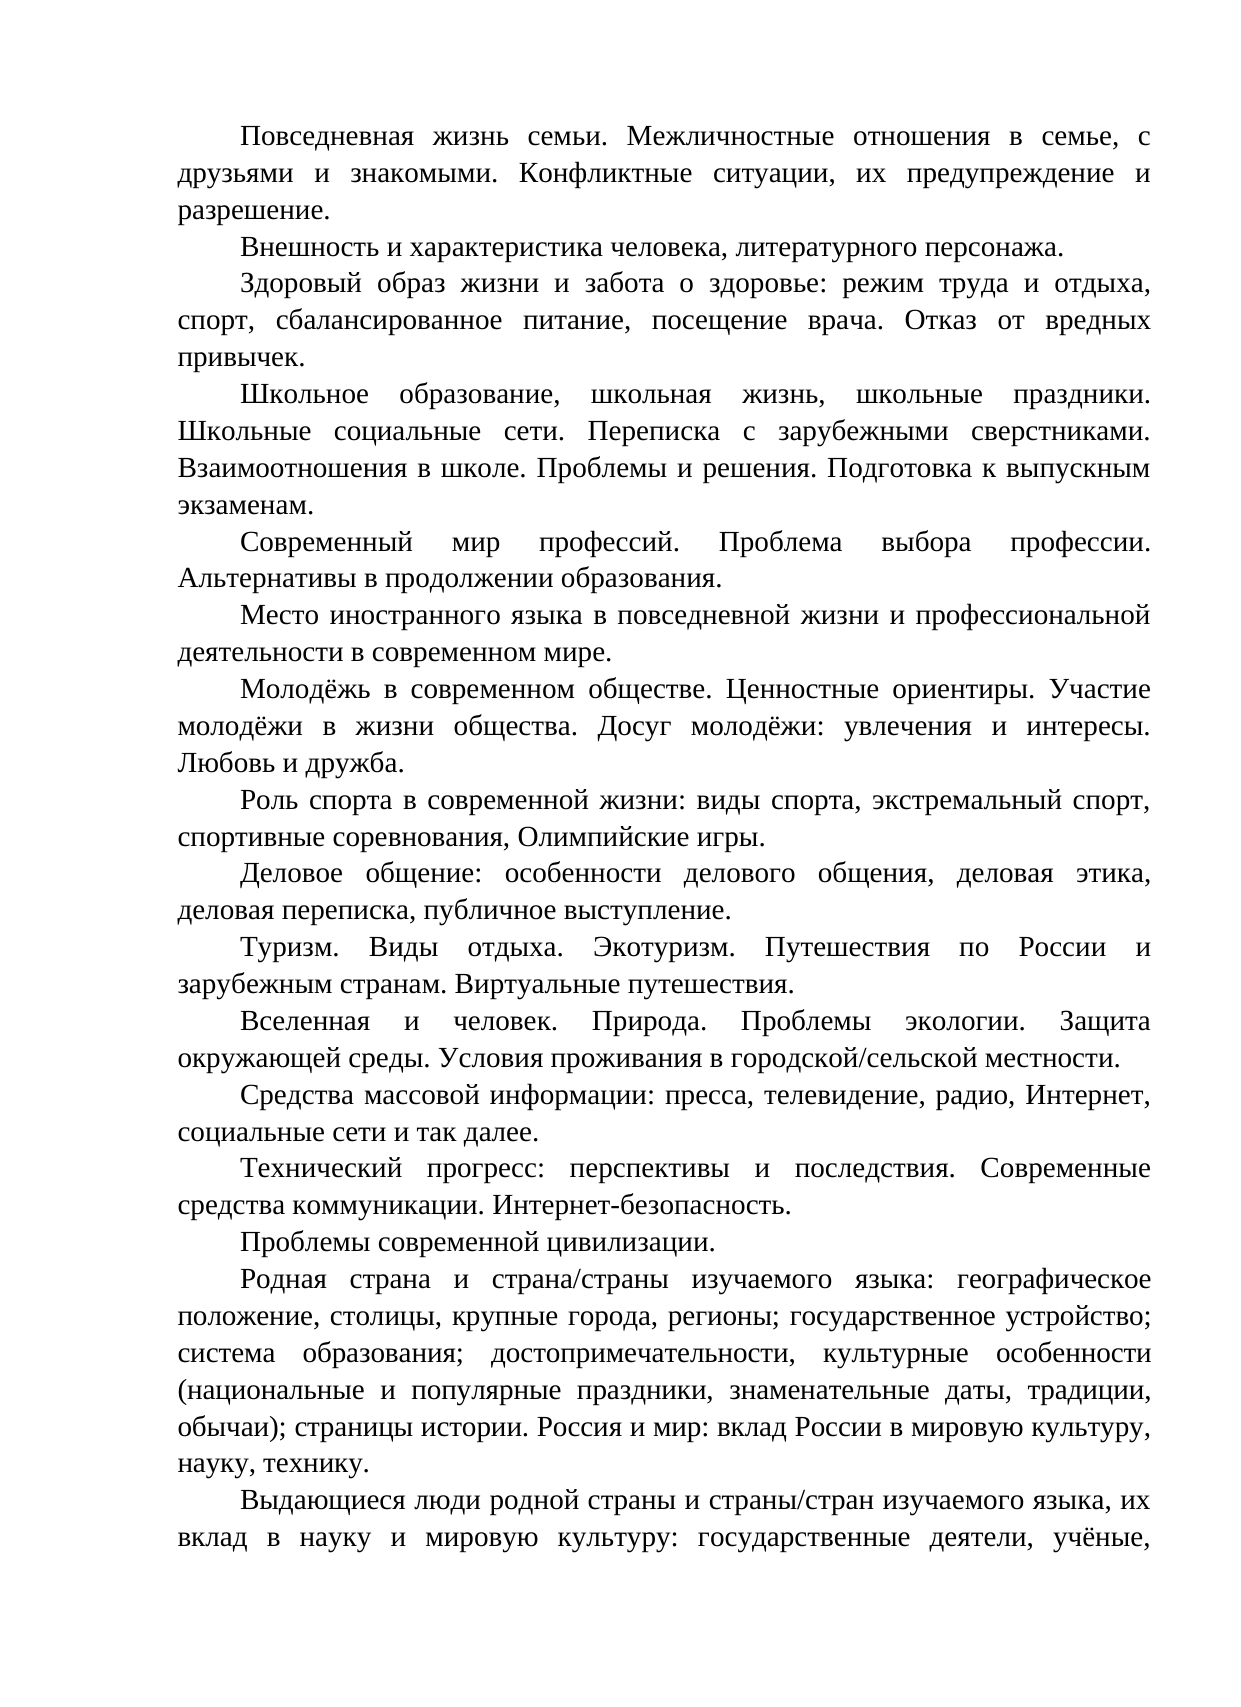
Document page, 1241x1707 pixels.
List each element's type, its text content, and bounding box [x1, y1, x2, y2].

text Роль спорта в современной жизни: виды спорта, экстремальный спорт, спортивные соревнования, Олимпийские игры. [177, 782, 1152, 852]
text Родная страна и страна/страны изучаемого языка: географическое положение, столицы, крупные города, регионы; государственное устройство; система образования; достопримечательности, культурные особенности (национальные и популярные праздники, знаменательные даты, традиции, обычаи); страницы истории. Россия и мир: вклад России в мировую культуру, науку, технику. [177, 1261, 1152, 1479]
text Деловое общение: особенности делового общения, деловая этика, деловая переписка, публичное выступление. [177, 856, 1152, 926]
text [177, 1482, 1152, 1553]
text Место иностранного языка в повседневной жизни и профессиональной деятельности в современном мире. [177, 597, 1152, 668]
text Внешность и характеристика человека, литературного персонажа. [177, 229, 1152, 262]
text Технический прогресс: перспективы и последствия. Современные средства коммуникации. Интернет-безопасность. [177, 1151, 1152, 1221]
text Повседневная жизнь семьи. Межличностные отношения в семье, с друзьями и знакомыми. Конфликтные ситуации, их предупреждение и разрешение. [177, 118, 1152, 225]
text Молодёжь в современном обществе. Ценностные ориентиры. Участие молодёжи в жизни общества. Досуг молодёжи: увлечения и интересы. Любовь и дружба. [177, 671, 1152, 778]
text Средства массовой информации: пресса, телевидение, радио, Интернет, социальные сети и так далее. [177, 1077, 1152, 1147]
text Школьное образование, школьная жизнь, школьные праздники. Школьные социальные сети. Переписка с зарубежными сверстниками. Взаимоотношения в школе. Проблемы и решения. Подготовка к выпускным экзаменам. [177, 376, 1152, 520]
text Здоровый образ жизни и забота о здоровье: режим труда и отдыха, спорт, сбалансированное питание, посещение врача. Отказ от вредных привычек. [177, 266, 1152, 373]
text Вселенная и человек. Природа. Проблемы экологии. Защита окружающей среды. Условия проживания в городской/сельской местности. [177, 1003, 1152, 1073]
text Проблемы современной цивилизации. [177, 1224, 1152, 1258]
text Современный мир профессий. Проблема выбора профессии. Альтернативы в продолжении образования. [177, 524, 1152, 594]
text Туризм. Виды отдыха. Экотуризм. Путешествия по России и зарубежным странам. Виртуальные путешествия. [177, 929, 1152, 1000]
